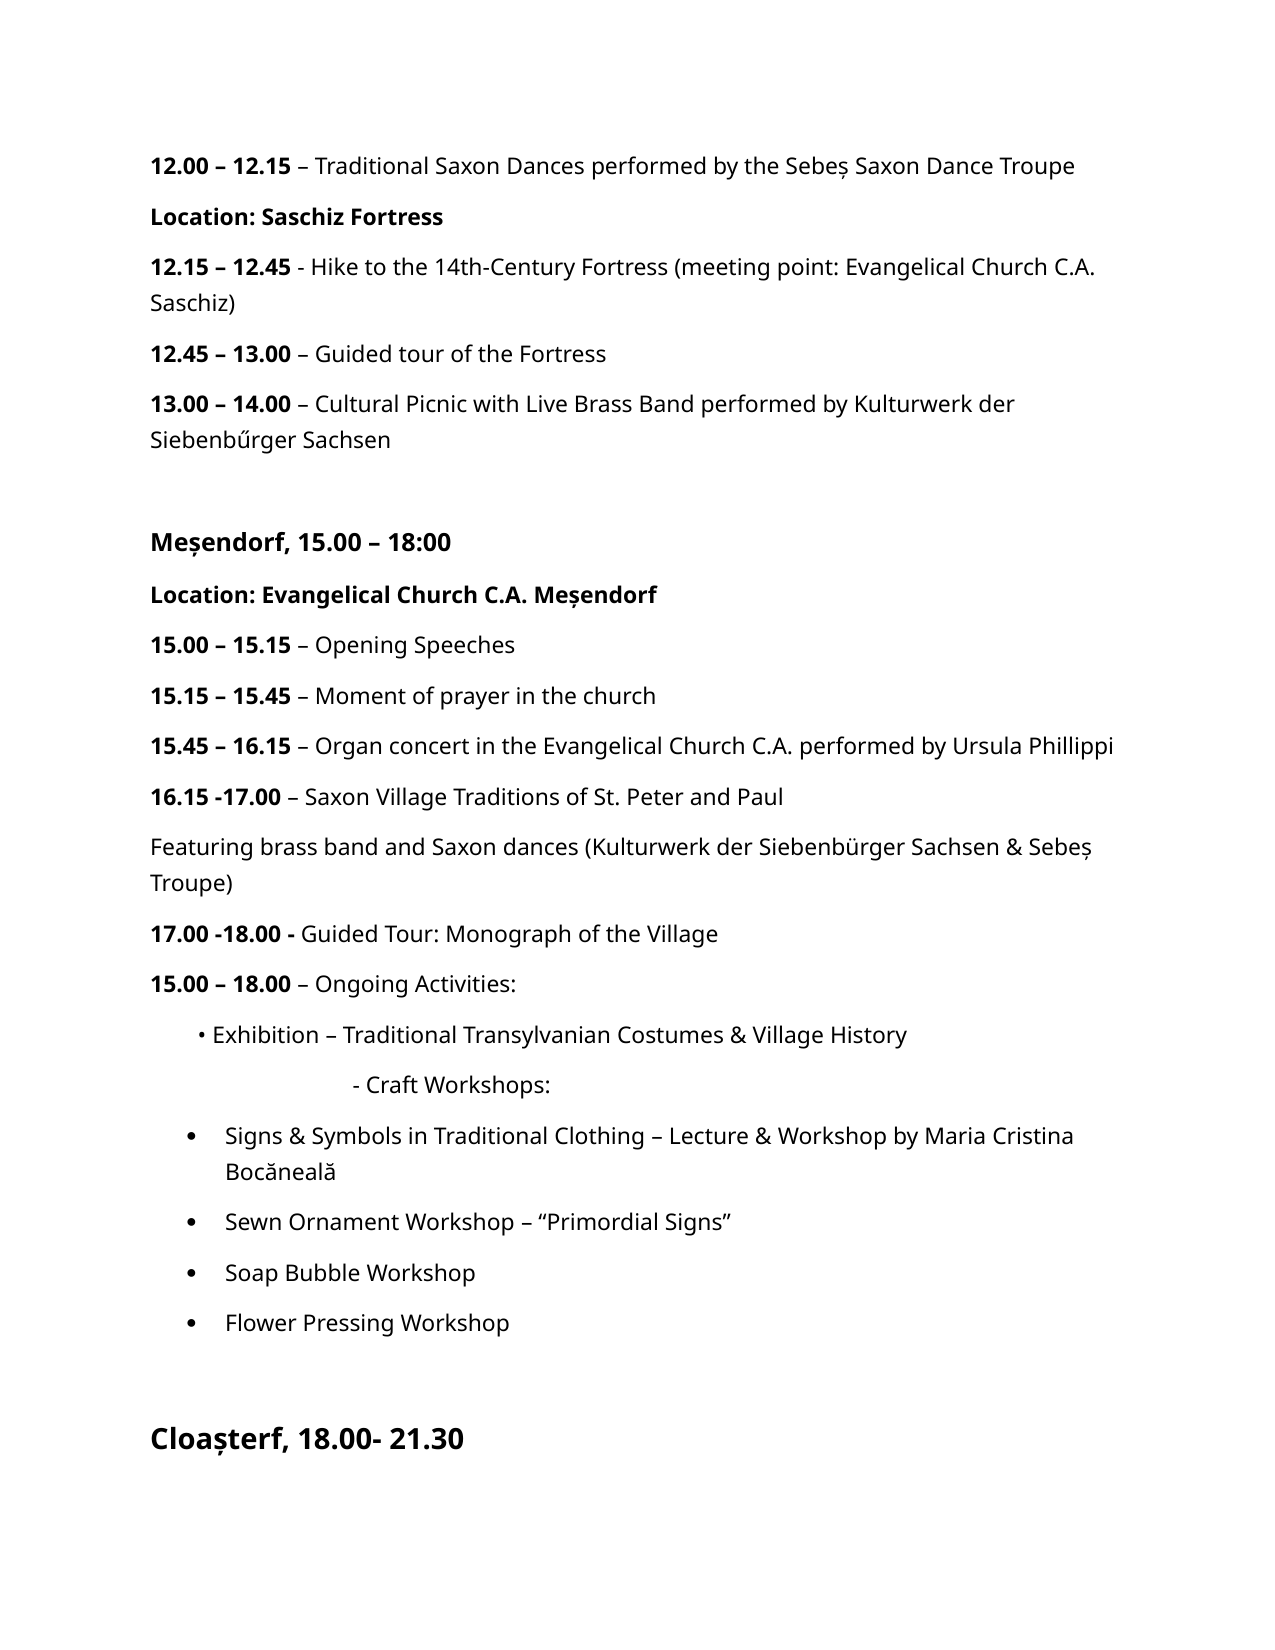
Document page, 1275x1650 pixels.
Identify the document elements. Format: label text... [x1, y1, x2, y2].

text - Craft Workshops: [150, 1069, 1125, 1101]
text 17.00 -18.00 - Guided Tour: Monograph of the Village [150, 918, 1125, 949]
text 15.00 – 18.00 – Ongoing Activities: [150, 968, 1125, 999]
text 12.45 – 13.00 – Guided tour of the Fortress [150, 337, 1125, 369]
text 12.15 – 12.45 - Hike to the 14th-Century Fortress (meeting point: Evangelical Church C.A. Saschiz) [150, 251, 1125, 318]
list Sewn Ornament Workshop – “Primordial Signs” [187, 1206, 1125, 1238]
list Soap Bubble Workshop [187, 1257, 1125, 1288]
text Meșendorf, 15.00 – 18:00 [150, 525, 1125, 559]
text Featuring brass band and Saxon dances (Kulturwerk der Siebenbürger Sachsen & Sebeș Troupe) [150, 831, 1125, 898]
text Cloașterf, 18.00- 21.30 [150, 1418, 1125, 1458]
text Location: Evangelical Church C.A. Meșendorf [150, 579, 1125, 610]
text Location: Saschiz Fortress [150, 201, 1125, 232]
list Signs & Symbols in Traditional Clothing – Lecture & Workshop by Maria Cristina Bocăneală [187, 1120, 1125, 1187]
text • Exhibition – Traditional Transylvanian Costumes & Village History [150, 1019, 1125, 1050]
text 15.15 – 15.45 – Moment of prayer in the church [150, 680, 1125, 711]
text 16.15 -17.00 – Saxon Village Traditions of St. Peter and Paul [150, 781, 1125, 812]
text 13.00 – 14.00 – Cultural Picnic with Live Brass Band performed by Kulturwerk der Siebenbűrger Sachsen [150, 388, 1125, 455]
list Flower Pressing Workshop [187, 1307, 1125, 1339]
text 12.00 – 12.15 – Traditional Saxon Dances performed by the Sebeș Saxon Dance Troupe [150, 150, 1125, 181]
text 15.00 – 15.15 – Opening Speeches [150, 629, 1125, 661]
text 15.45 – 16.15 – Organ concert in the Evangelical Church C.A. performed by Ursula Phillippi [150, 730, 1125, 762]
